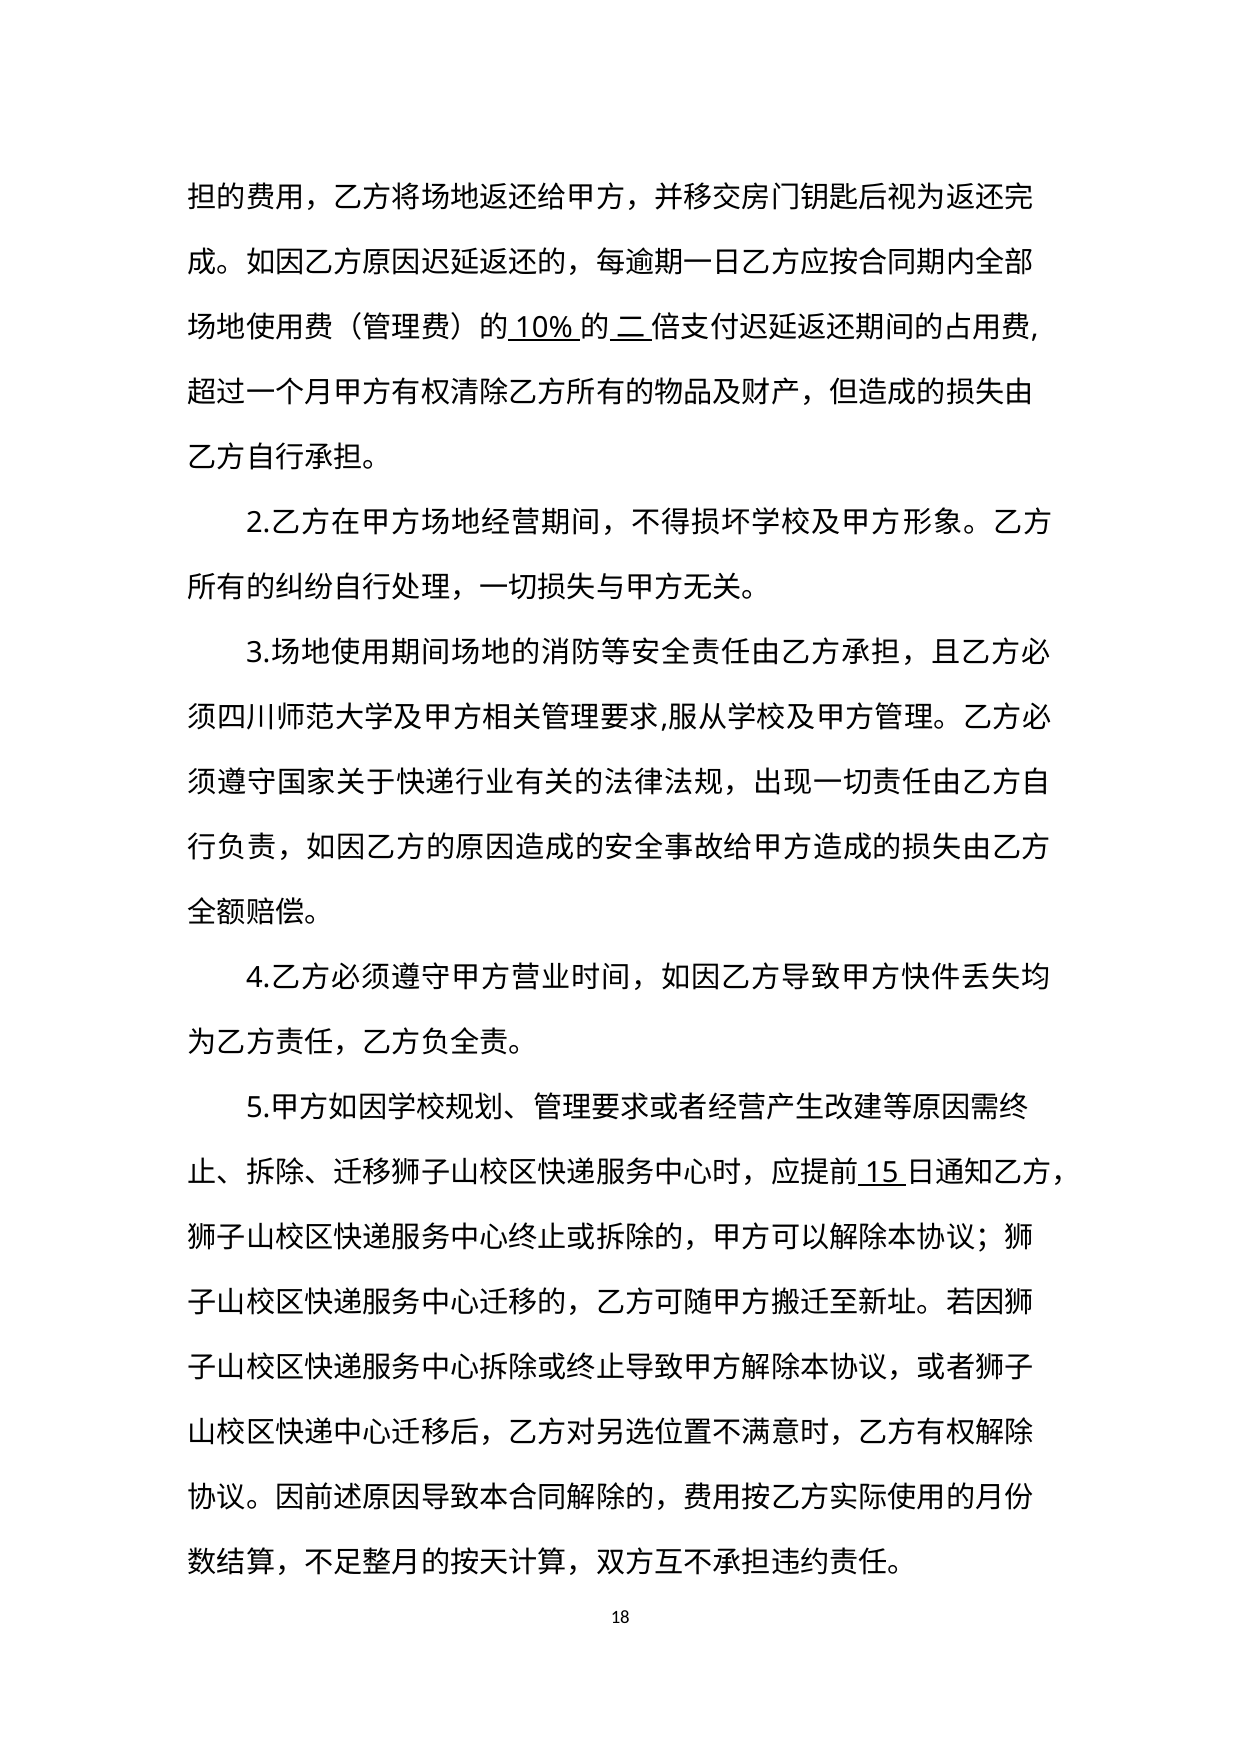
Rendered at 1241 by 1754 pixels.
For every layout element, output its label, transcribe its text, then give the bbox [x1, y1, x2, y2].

text 3.场地使用期间场地的消防等安全责任由乙方承担，且乙方必须四川师范大学及甲方相关管理要求,服从学校及甲方管理。乙方必须遵守国家关于快递行业有关的法律法规，出现一切责任由乙方自行负责，如因乙方的原因造成的安全事故给甲方造成的损失由乙方全额赔偿。 [187, 617, 1053, 942]
text 5.甲方如因学校规划、管理要求或者经营产生改建等原因需终止、拆除、迁移狮子山校区快递服务中心时，应提前 15 日通知乙方，狮子山校区快递服务中心终止或拆除的，甲方可以解除本协议；狮子山校区快递服务中心迁移的，乙方可随甲方搬迁至新址。若因狮子山校区快递服务中心拆除或终止导致甲方解除本协议，或者狮子山校区快递中心迁移后，乙方对另选位置不满意时，乙方有权解除协议。因前述原因导致本合同解除的，费用按乙方实际使用的月份数结算，不足整月的按天计算，双方互不承担违约责任。 [187, 1072, 1053, 1592]
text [187, 162, 1053, 487]
text 2.乙方在甲方场地经营期间，不得损坏学校及甲方形象。乙方所有的纠纷自行处理，一切损失与甲方无关。 [187, 487, 1053, 617]
text 4.乙方必须遵守甲方营业时间，如因乙方导致甲方快件丢失均为乙方责任，乙方负全责。 [187, 942, 1053, 1072]
